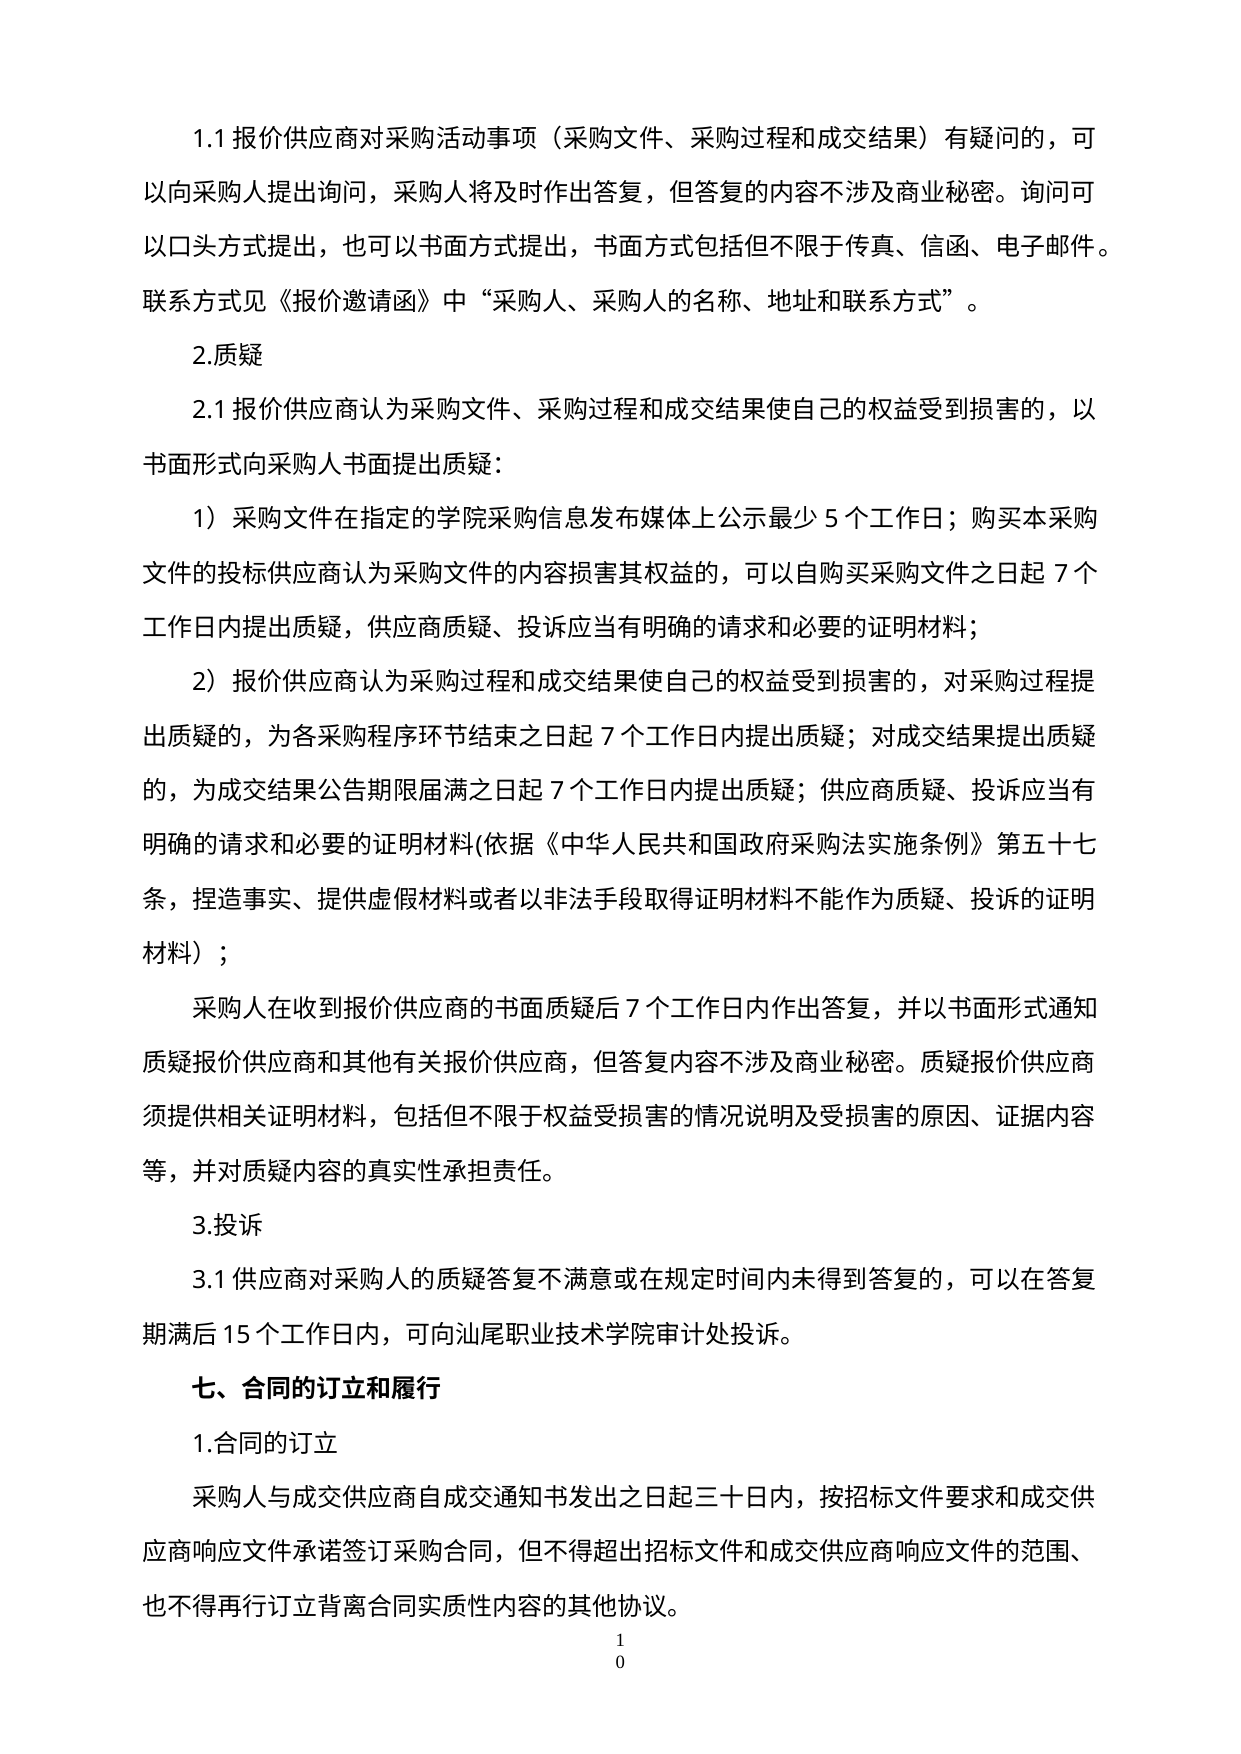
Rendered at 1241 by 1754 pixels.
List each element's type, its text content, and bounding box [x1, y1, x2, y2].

text 2）报价供应商认为采购过程和成交结果使自己的权益受到损害的，对采购过程提出质疑的，为各采购程序环节结束之日起7个工作日内提出质疑；对成交结果提出质疑的，为成交结果公告期限届满之日起7个工作日内提出质疑；供应商质疑、投诉应当有明确的请求和必要的证明材料(依据《中华人民共和国政府采购法实施条例》第五十七条，捏造事实、提供虚假材料或者以非法手段取得证明材料不能作为质疑、投诉的证明材料）； [142, 662, 1098, 970]
text 1.1报价供应商对采购活动事项（采购文件、采购过程和成交结果）有疑问的，可以向采购人提出询问，采购人将及时作出答复，但答复的内容不涉及商业秘密。询问可以口头方式提出，也可以书面方式提出，书面方式包括但不限于传真、信函、电子邮件。联系方式见《报价邀请函》中“采购人、采购人的名称、地址和联系方式”。 [142, 118, 1098, 317]
text 采购人与成交供应商自成交通知书发出之日起三十日内，按招标文件要求和成交供应商响应文件承诺签订采购合同，但不得超出招标文件和成交供应商响应文件的范围、也不得再行订立背离合同实质性内容的其他协议。 [142, 1477, 1098, 1622]
text 2.1报价供应商认为采购文件、采购过程和成交结果使自己的权益受到损害的，以书面形式向采购人书面提出质疑： [142, 390, 1098, 481]
text 2.质疑 [142, 336, 1098, 372]
text 1.合同的订立 [142, 1423, 1098, 1459]
text 采购人在收到报价供应商的书面质疑后7个工作日内作出答复，并以书面形式通知质疑报价供应商和其他有关报价供应商，但答复内容不涉及商业秘密。质疑报价供应商须提供相关证明材料，包括但不限于权益受损害的情况说明及受损害的原因、证据内容等，并对质疑内容的真实性承担责任。 [142, 988, 1098, 1187]
text 1）采购文件在指定的学院采购信息发布媒体上公示最少5个工作日；购买本采购文件的投标供应商认为采购文件的内容损害其权益的，可以自购买采购文件之日起7个工作日内提出质疑，供应商质疑、投诉应当有明确的请求和必要的证明材料； [142, 499, 1098, 644]
text 3.投诉 [142, 1206, 1098, 1242]
text 3.1供应商对采购人的质疑答复不满意或在规定时间内未得到答复的，可以在答复期满后15个工作日内，可向汕尾职业技术学院审计处投诉。 [142, 1260, 1098, 1351]
text 七、合同的订立和履行 [142, 1369, 1098, 1405]
